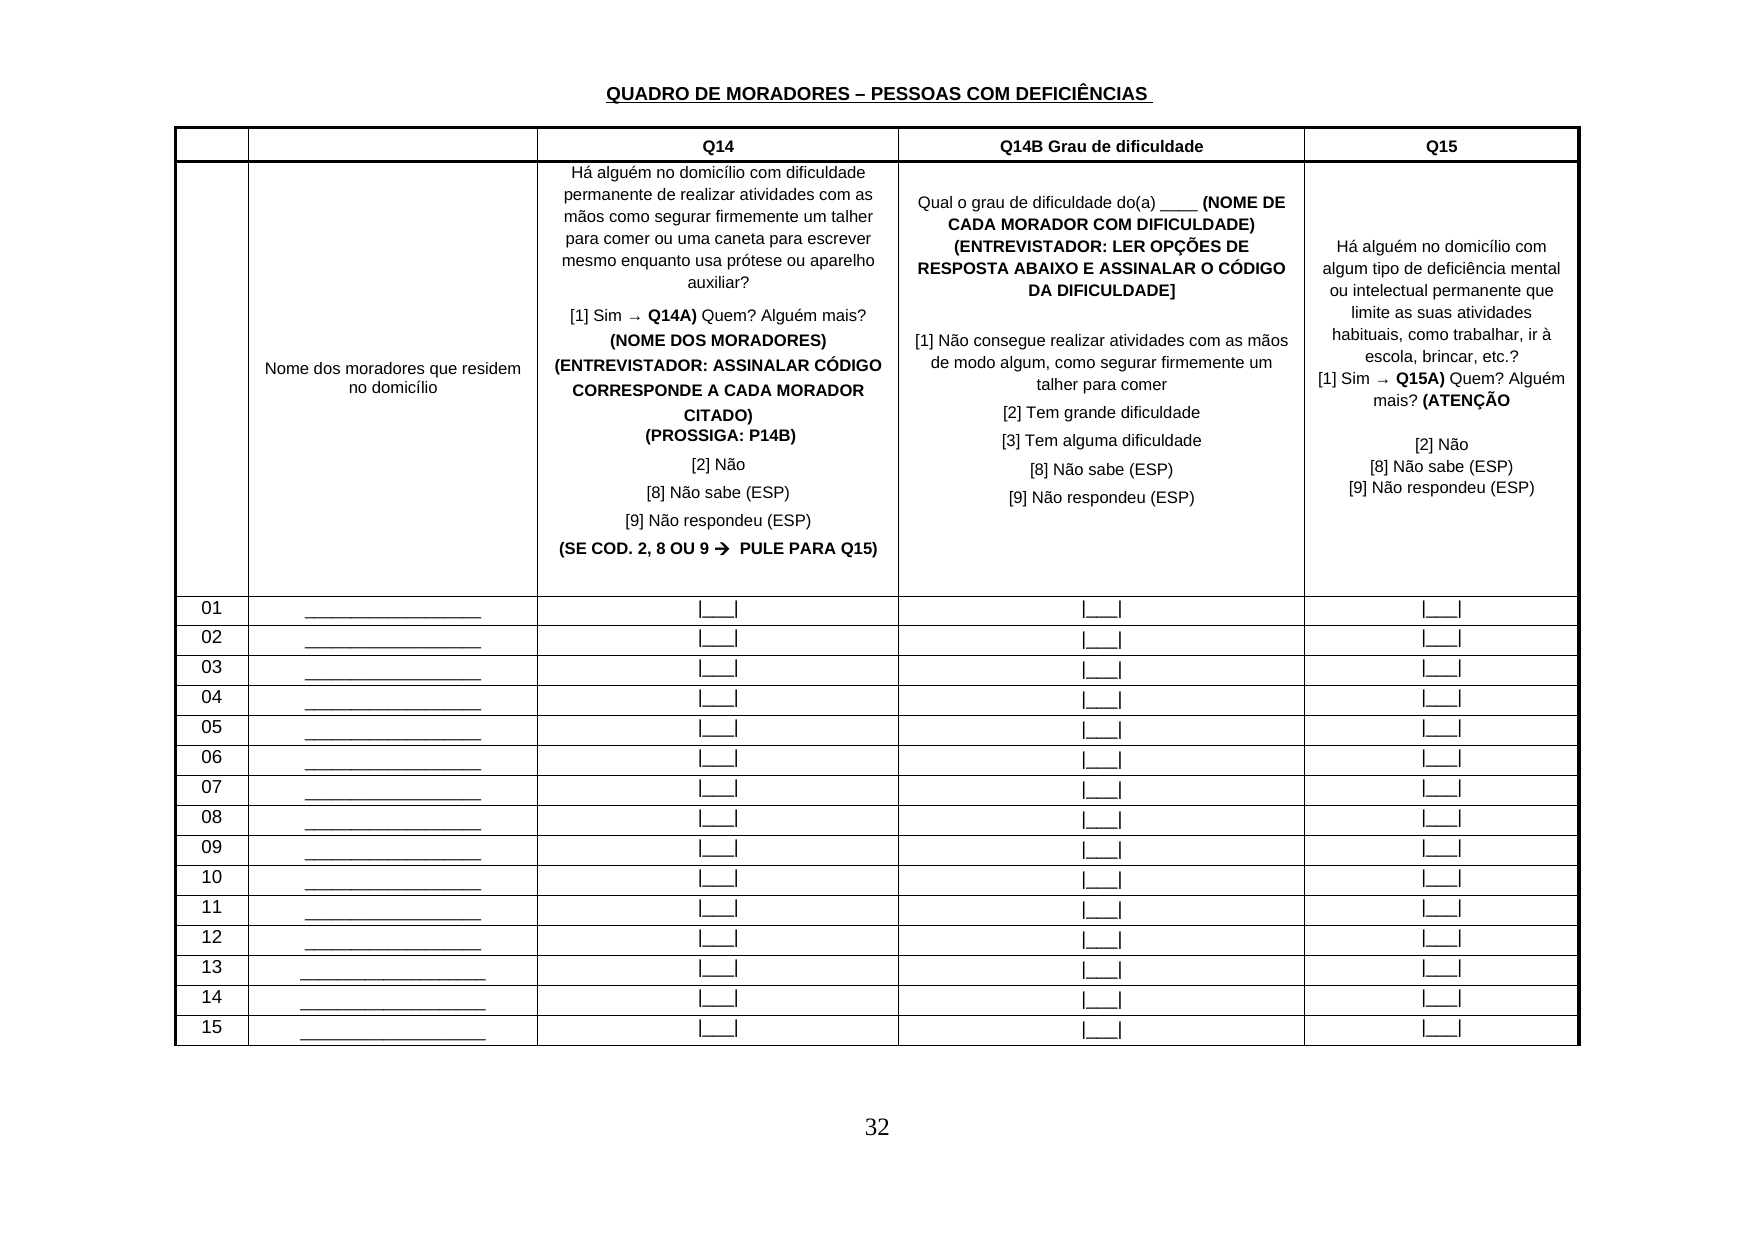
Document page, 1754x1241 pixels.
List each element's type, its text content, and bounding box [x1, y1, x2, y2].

table_cell 09 [177, 836, 248, 865]
table_cell |___| [1305, 626, 1577, 655]
table_cell |___| [1305, 926, 1577, 955]
table_cell |___| [899, 686, 1304, 715]
table_cell |___| [1305, 836, 1577, 865]
table_cell ___________________ [249, 716, 537, 745]
table_cell ___________________ [249, 866, 537, 895]
table_cell |___| [1305, 776, 1577, 805]
table_cell |___| [538, 746, 898, 775]
table_cell 10 [177, 866, 248, 895]
table_cell |___| [899, 956, 1304, 985]
table_cell |___| [538, 926, 898, 955]
table_cell 08 [177, 806, 248, 835]
table_cell |___| [899, 986, 1304, 1015]
table_cell |___| [538, 836, 898, 865]
table_cell ____________________ [249, 956, 537, 985]
table_cell Nome dos moradores que residem no domicílio [249, 163, 537, 596]
table_cell |___| [538, 896, 898, 925]
table_cell |___| [899, 656, 1304, 685]
table_header Q14B Grau de dificuldade [899, 129, 1304, 160]
table_cell |___| [899, 806, 1304, 835]
table_cell |___| [1305, 806, 1577, 835]
table_cell Há alguém no domicílio com dificuldade permanente de realizar atividades com as mãos como segurar firmemente um talher para comer ou uma caneta para escrever mesmo enquanto usa prótese ou aparelho auxiliar? [1] Sim → Q14A) Quem? Alguém mais? (NOME DOS MORADORES) (ENTREVISTADOR: ASSINALAR CÓDIGO CORRESPONDE A CADA MORADOR CITADO) (PROSSIGA: P14B) [2] Não [8] Não sabe (ESP) [9] Não respondeu (ESP) (SE COD. 2, 8 OU 9 PULE PARA Q15) [538, 163, 898, 596]
table_cell |___| [1305, 716, 1577, 745]
table_cell |___| [899, 926, 1304, 955]
table_cell ___________________ [249, 896, 537, 925]
table_cell ____________________ [249, 1016, 537, 1045]
table_cell |___| [538, 597, 898, 625]
table_cell |___| [899, 896, 1304, 925]
table_cell ___________________ [249, 686, 537, 715]
table_cell |___| [1305, 656, 1577, 685]
table_cell |___| [1305, 686, 1577, 715]
table_cell 04 [177, 686, 248, 715]
table_cell |___| [1305, 1016, 1577, 1045]
table_cell ___________________ [249, 806, 537, 835]
table_cell |___| [1305, 986, 1577, 1015]
table_cell ___________________ [249, 776, 537, 805]
table_cell 13 [177, 956, 248, 985]
table_cell |___| [538, 656, 898, 685]
table_cell ___________________ [249, 926, 537, 955]
table_cell 06 [177, 746, 248, 775]
table_cell ___________________ [249, 656, 537, 685]
table_cell ___________________ [249, 597, 537, 625]
table_cell |___| [538, 716, 898, 745]
table_header Q15 [1305, 129, 1577, 160]
table_cell |___| [899, 716, 1304, 745]
table_cell 12 [177, 926, 248, 955]
table_cell ___________________ [249, 746, 537, 775]
table_cell [177, 163, 248, 596]
table_cell 15 [177, 1016, 248, 1045]
table_cell |___| [538, 986, 898, 1015]
table_cell 02 [177, 626, 248, 655]
table_cell |___| [899, 1016, 1304, 1045]
table_cell |___| [899, 836, 1304, 865]
table_cell |___| [899, 776, 1304, 805]
table_cell |___| [538, 776, 898, 805]
table_cell ____________________ [249, 986, 537, 1015]
table_cell ___________________ [249, 626, 537, 655]
table_cell Qual o grau de dificuldade do(a) ____ (NOME DE CADA MORADOR COM DIFICULDADE) (ENTREVISTADOR: LER OPÇÕES DE RESPOSTA ABAIXO E ASSINALAR O CÓDIGO DA DIFICULDADE] [1] Não consegue realizar atividades com as mãos de modo algum, como segurar firmemente um talher para comer [2] Tem grande dificuldade [3] Tem alguma dificuldade [8] Não sabe (ESP) [9] Não respondeu (ESP) [899, 163, 1304, 596]
table_header [177, 129, 248, 160]
table_cell |___| [899, 626, 1304, 655]
table_cell |___| [538, 806, 898, 835]
table_header Q14 [538, 129, 898, 160]
table_cell |___| [899, 597, 1304, 625]
table_cell Há alguém no domicílio com algum tipo de deficiência mental ou intelectual permanente que limite as suas atividades habituais, como trabalhar, ir à escola, brincar, etc.? [1] Sim → Q15A) Quem? Alguém mais? (ATENÇÃO [2] Não [8] Não sabe (ESP) [9] Não respondeu (ESP) [1305, 163, 1577, 596]
table_cell |___| [1305, 866, 1577, 895]
table_cell |___| [1305, 956, 1577, 985]
table_cell |___| [1305, 746, 1577, 775]
table_cell |___| [538, 866, 898, 895]
table_header [249, 129, 537, 160]
text QUADRO DE MORADORES – PESSOAS COM DEFICIÊNCIAS [41, 83, 1713, 104]
table_cell |___| [1305, 896, 1577, 925]
table_cell 14 [177, 986, 248, 1015]
table_cell 07 [177, 776, 248, 805]
table_cell |___| [538, 626, 898, 655]
table_cell |___| [538, 1016, 898, 1045]
table_cell |___| [899, 866, 1304, 895]
table_cell |___| [538, 956, 898, 985]
table_cell 01 [177, 597, 248, 625]
table_cell 05 [177, 716, 248, 745]
table_cell |___| [1305, 597, 1577, 625]
table_cell |___| [899, 746, 1304, 775]
table_cell 11 [177, 896, 248, 925]
table_cell ___________________ [249, 836, 537, 865]
table_cell |___| [538, 686, 898, 715]
table_cell 03 [177, 656, 248, 685]
